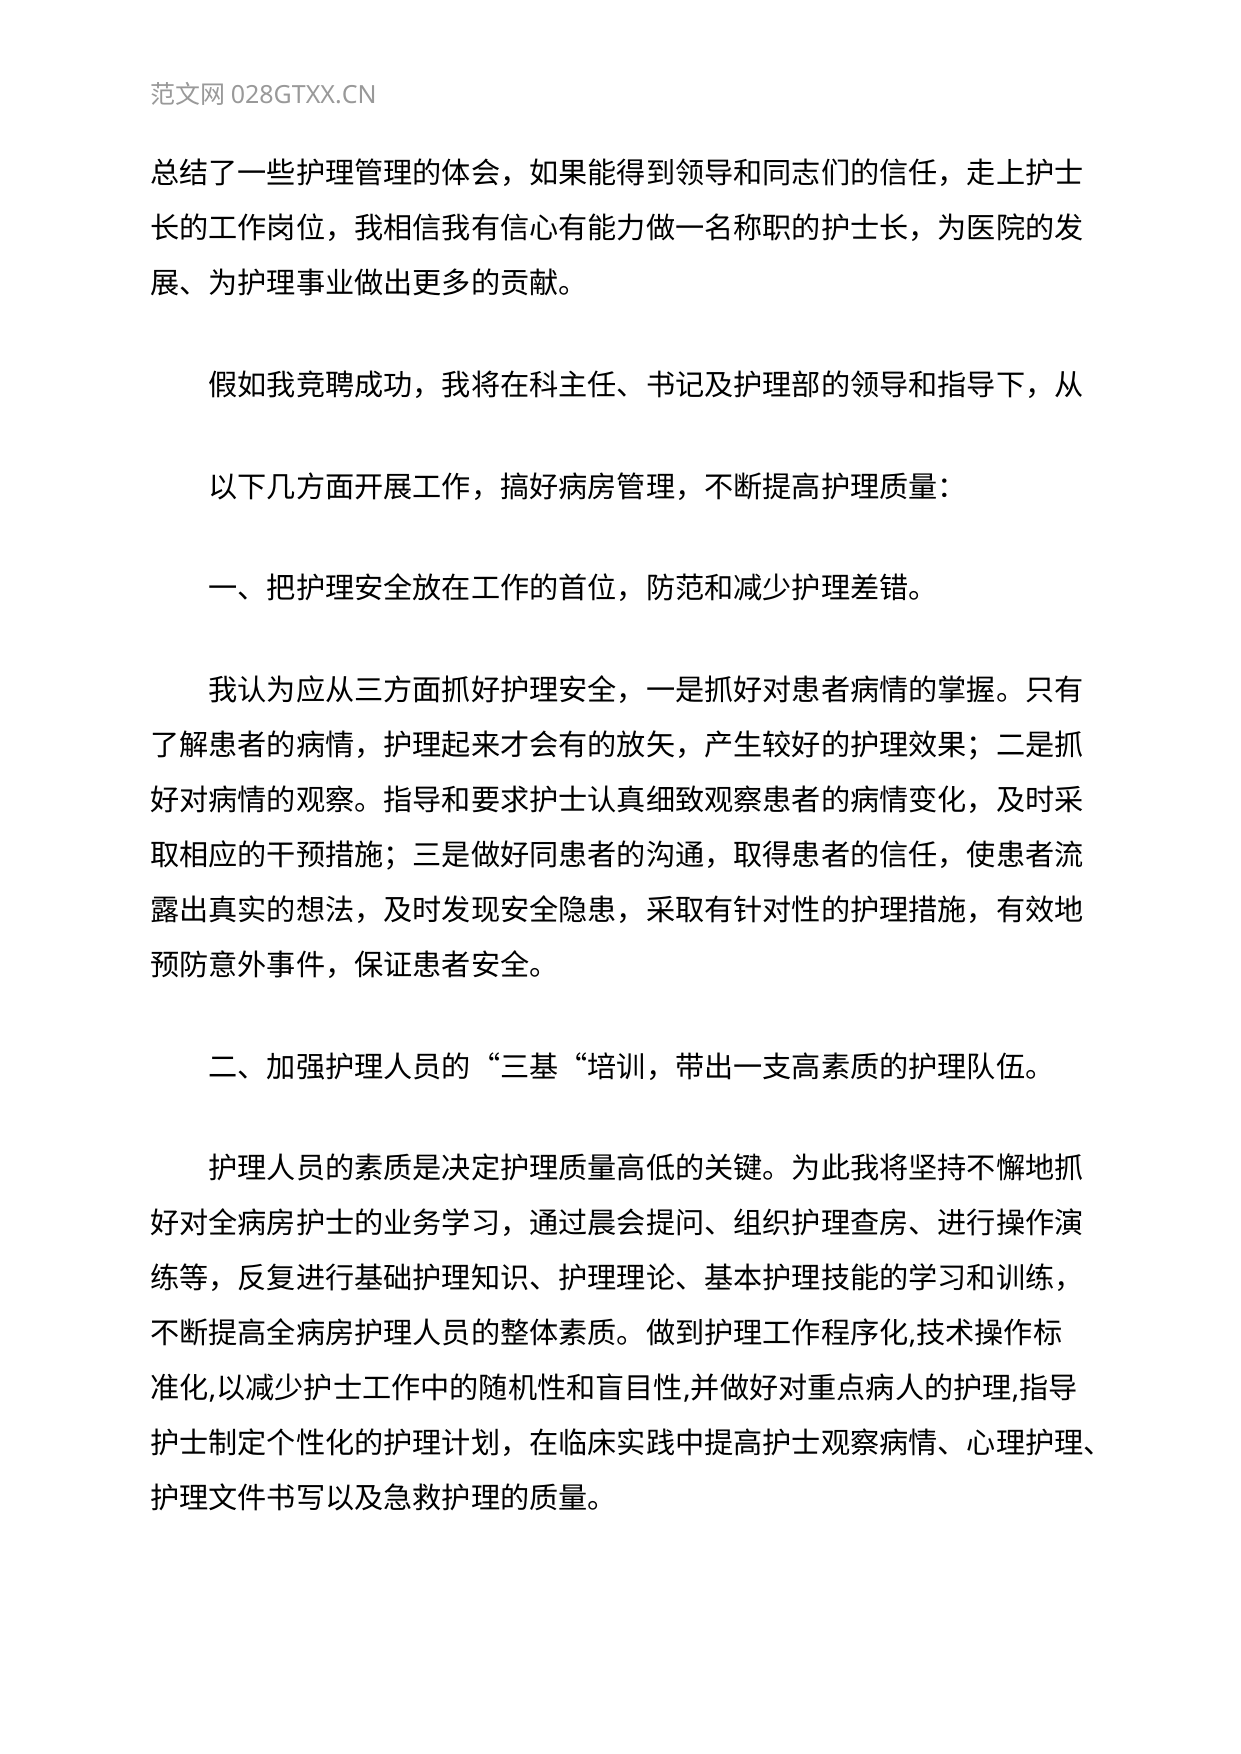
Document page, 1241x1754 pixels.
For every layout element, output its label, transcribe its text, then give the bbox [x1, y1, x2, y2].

text 护理人员的素质是决定护理质量高低的关键。为此我将坚持不懈地抓好对全病房护士的业务学习，通过晨会提问、组织护理查房、进行操作演练等，反复进行基础护理知识、护理理论、基本护理技能的学习和训练，不断提高全病房护理人员的整体素质。做到护理工作程序化,技术操作标准化,以减少护士工作中的随机性和盲目性,并做好对重点病人的护理,指导护士制定个性化的护理计划，在临床实践中提高护士观察病情、心理护理、护理文件书写以及急救护理的质量。 [150, 1145, 1090, 1517]
text 我认为应从三方面抓好护理安全，一是抓好对患者病情的掌握。只有了解患者的病情，护理起来才会有的放矢，产生较好的护理效果；二是抓好对病情的观察。指导和要求护士认真细致观察患者的病情变化，及时采取相应的干预措施；三是做好同患者的沟通，取得患者的信任，使患者流露出真实的想法，及时发现安全隐患，采取有针对性的护理措施，有效地预防意外事件，保证患者安全。 [150, 667, 1090, 984]
text 一、把护理安全放在工作的首位，防范和减少护理差错。 [150, 565, 1090, 607]
text 以下几方面开展工作，搞好病房管理，不断提高护理质量： [150, 463, 1090, 506]
text 假如我竞聘成功，我将在科主任、书记及护理部的领导和指导下，从 [150, 362, 1090, 404]
text 二、加强护理人员的“三基“培训，带出一支高素质的护理队伍。 [150, 1043, 1090, 1085]
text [150, 150, 1090, 302]
